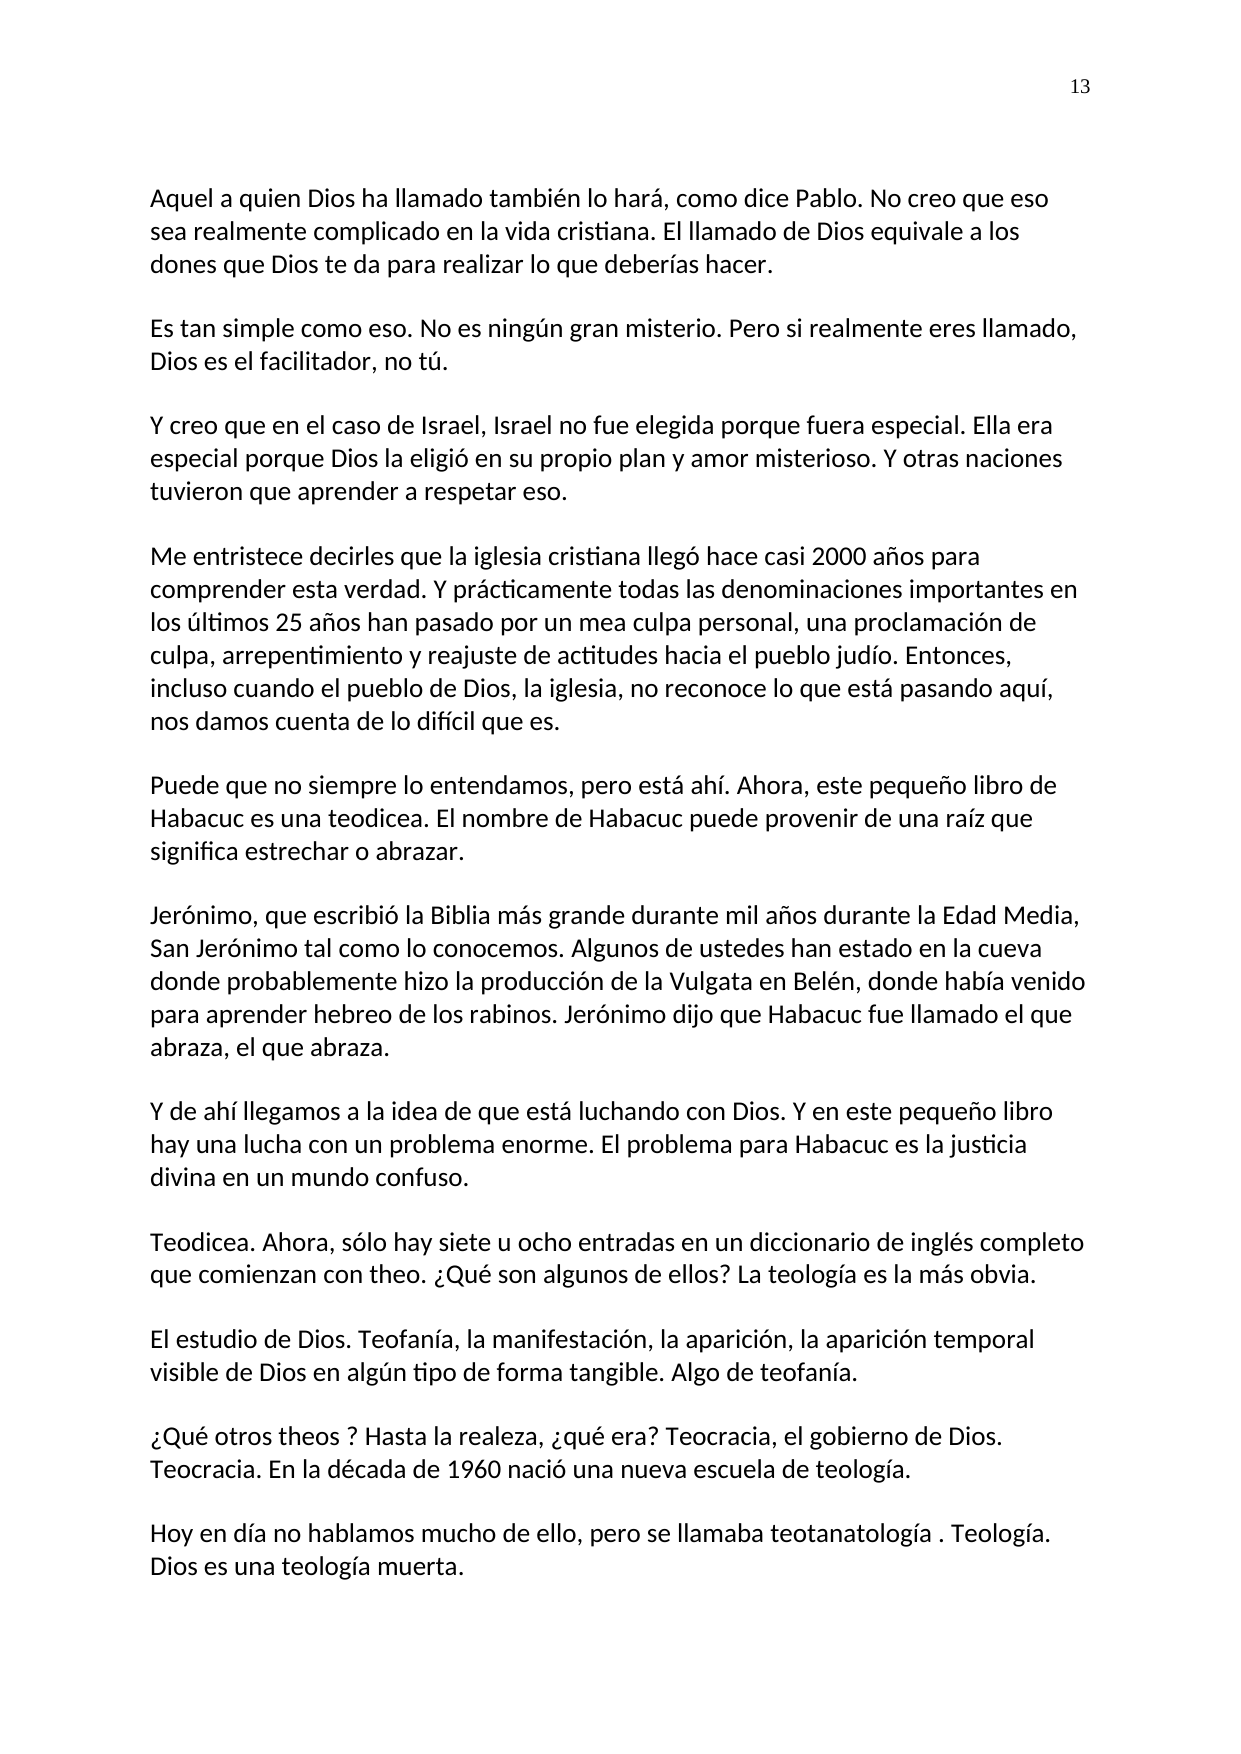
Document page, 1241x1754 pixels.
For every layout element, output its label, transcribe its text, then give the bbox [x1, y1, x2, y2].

text Teodicea. Ahora, sólo hay siete u ocho entradas en un diccionario de inglés completo que comienzan con theo. ¿Qué son algunos de ellos? La teología es la más obvia. [150, 1225, 1090, 1291]
text Hoy en día no hablamos mucho de ello, pero se llamaba teotanatología . Teología. Dios es una teología muerta. [150, 1516, 1090, 1582]
text Aquel a quien Dios ha llamado también lo hará, como dice Pablo. No creo que eso sea realmente complicado en la vida cristiana. El llamado de Dios equivale a los dones que Dios te da para realizar lo que deberías hacer. [150, 181, 1090, 280]
text Y creo que en el caso de Israel, Israel no fue elegida porque fuera especial. Ella era especial porque Dios la eligió en su propio plan y amor misterioso. Y otras naciones tuvieron que aprender a respetar eso. [150, 408, 1090, 508]
text Me entristece decirles que la iglesia cristiana llegó hace casi 2000 años para comprender esta verdad. Y prácticamente todas las denominaciones importantes en los últimos 25 años han pasado por un mea culpa personal, una proclamación de culpa, arrepentimiento y reajuste de actitudes hacia el pueblo judío. Entonces, incluso cuando el pueblo de Dios, la iglesia, no reconoce lo que está pasando aquí, nos damos cuenta de lo difícil que es. [150, 539, 1090, 737]
text Y de ahí llegamos a la idea de que está luchando con Dios. Y en este pequeño libro hay una lucha con un problema enorme. El problema para Habacuc es la justicia divina en un mundo confuso. [150, 1094, 1090, 1193]
text Jerónimo, que escribió la Biblia más grande durante mil años durante la Edad Media, San Jerónimo tal como lo conocemos. Algunos de ustedes han estado en la cueva donde probablemente hizo la producción de la Vulgata en Belén, donde había venido para aprender hebreo de los rabinos. Jerónimo dijo que Habacuc fue llamado el que abraza, el que abraza. [150, 898, 1090, 1063]
text El estudio de Dios. Teofanía, la manifestación, la aparición, la aparición temporal visible de Dios en algún tipo de forma tangible. Algo de teofanía. [150, 1322, 1090, 1388]
text Puede que no siempre lo entendamos, pero está ahí. Ahora, este pequeño libro de Habacuc es una teodicea. El nombre de Habacuc puede provenir de una raíz que significa estrechar o abrazar. [150, 768, 1090, 867]
text Es tan simple como eso. No es ningún gran misterio. Pero si realmente eres llamado, Dios es el facilitador, no tú. [150, 311, 1090, 377]
text ¿Qué otros theos ? Hasta la realeza, ¿qué era? Teocracia, el gobierno de Dios. Teocracia. En la década de 1960 nació una nueva escuela de teología. [150, 1419, 1090, 1485]
